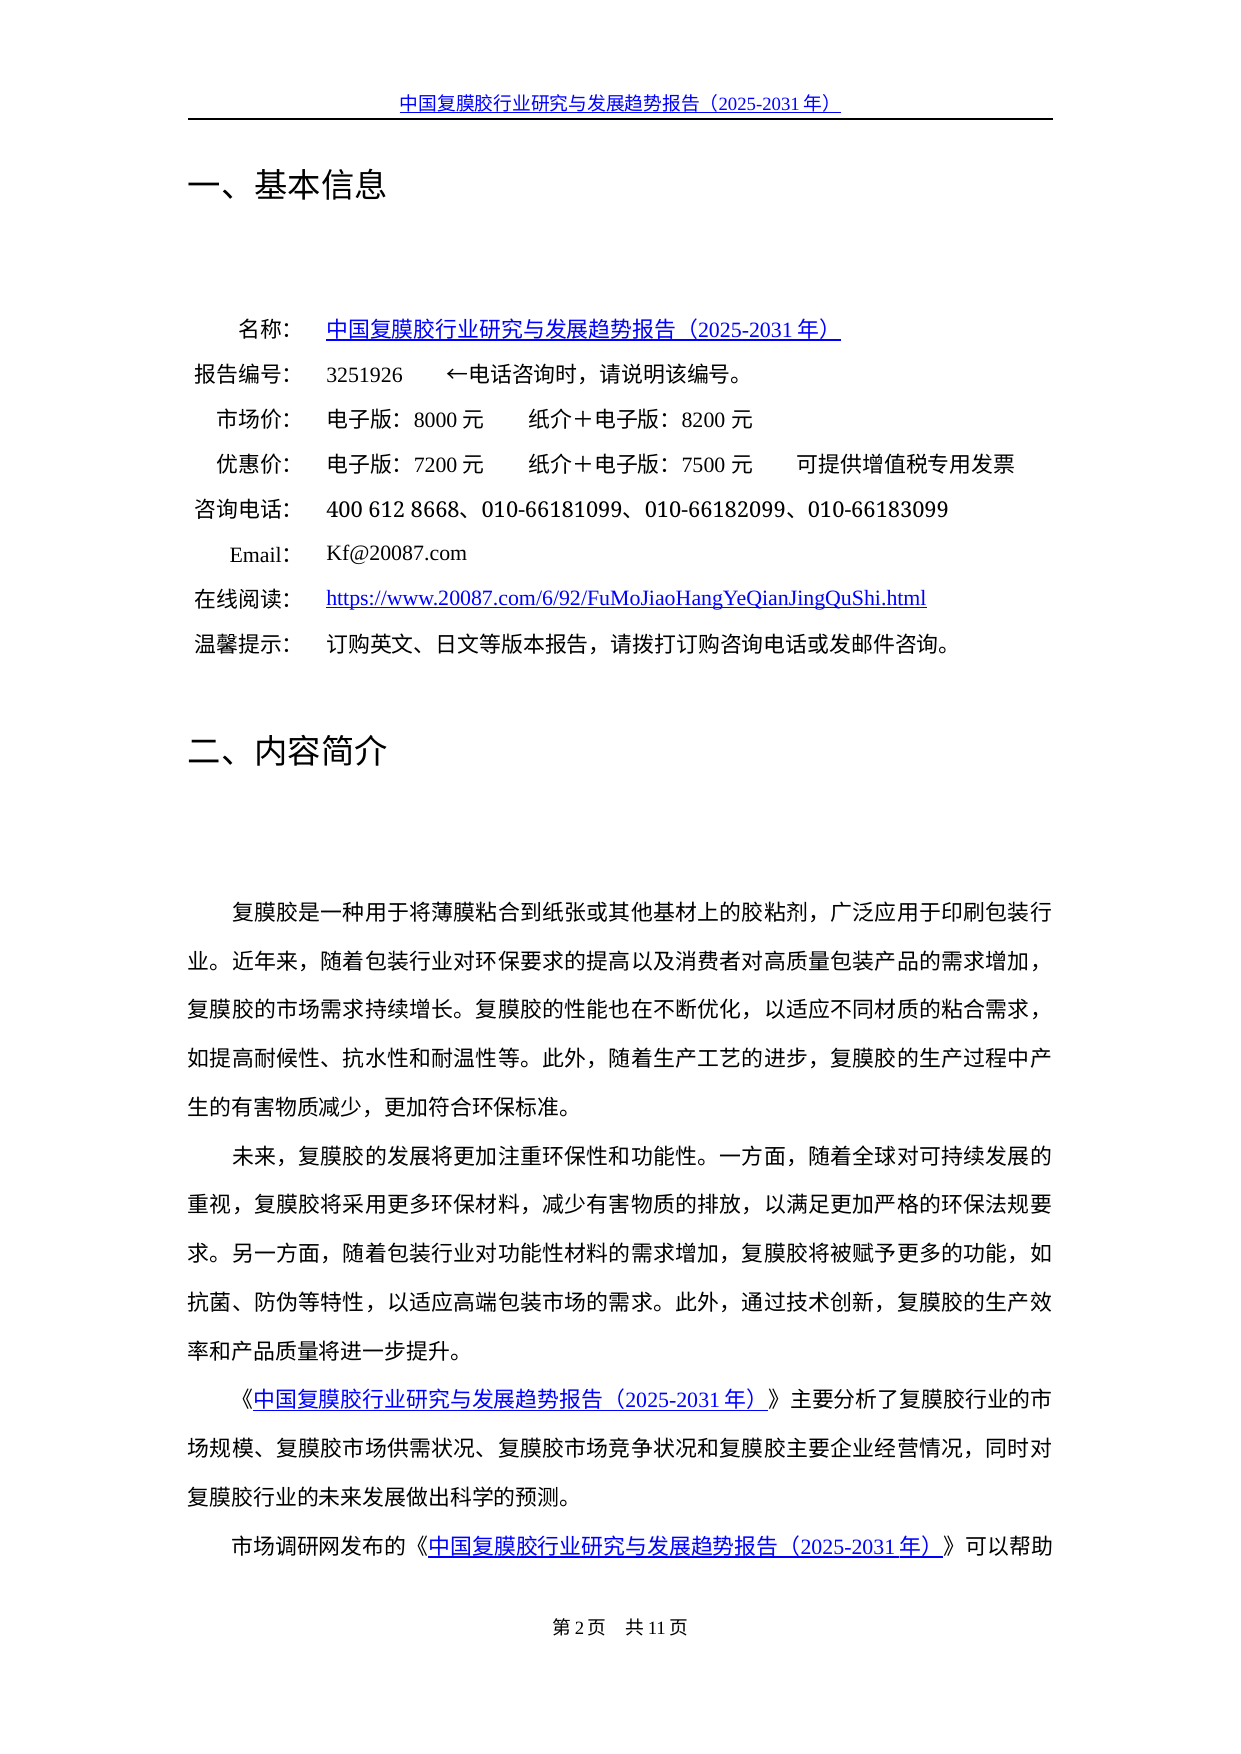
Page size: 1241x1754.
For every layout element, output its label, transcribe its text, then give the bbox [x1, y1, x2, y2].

table_cell 咨询电话： [167, 492, 315, 537]
title 二、内容简介 [187, 717, 1053, 782]
table_cell 优惠价： [167, 447, 315, 492]
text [187, 894, 1053, 1561]
table_header 中国复膜胶行业研究与发展趋势报告（2025-2031年） [315, 312, 1073, 357]
table_cell 温馨提示： [167, 627, 315, 672]
table_cell 在线阅读： [167, 582, 315, 627]
table_cell 市场价： [167, 402, 315, 447]
table_cell 3251926 ←电话咨询时，请说明该编号。 [315, 357, 1073, 402]
table_cell 电子版：7200 元 纸介＋电子版：7500 元 可提供增值税专用发票 [315, 447, 1073, 492]
table_header 名称： [167, 312, 315, 357]
table_cell 报告编号： [167, 357, 315, 402]
table_cell 400 612 8668、010-66181099、010-66182099、010-66183099 [315, 492, 1073, 537]
table_cell Email： [167, 537, 315, 582]
table_cell 订购英文、日文等版本报告，请拨打订购咨询电话或发邮件咨询。 [315, 627, 1073, 672]
table_cell 电子版：8000 元 纸介＋电子版：8200 元 [315, 402, 1073, 447]
title 一、基本信息 [187, 150, 1053, 215]
table_cell Kf@20087.com [315, 537, 1073, 582]
table_cell [315, 582, 1073, 627]
